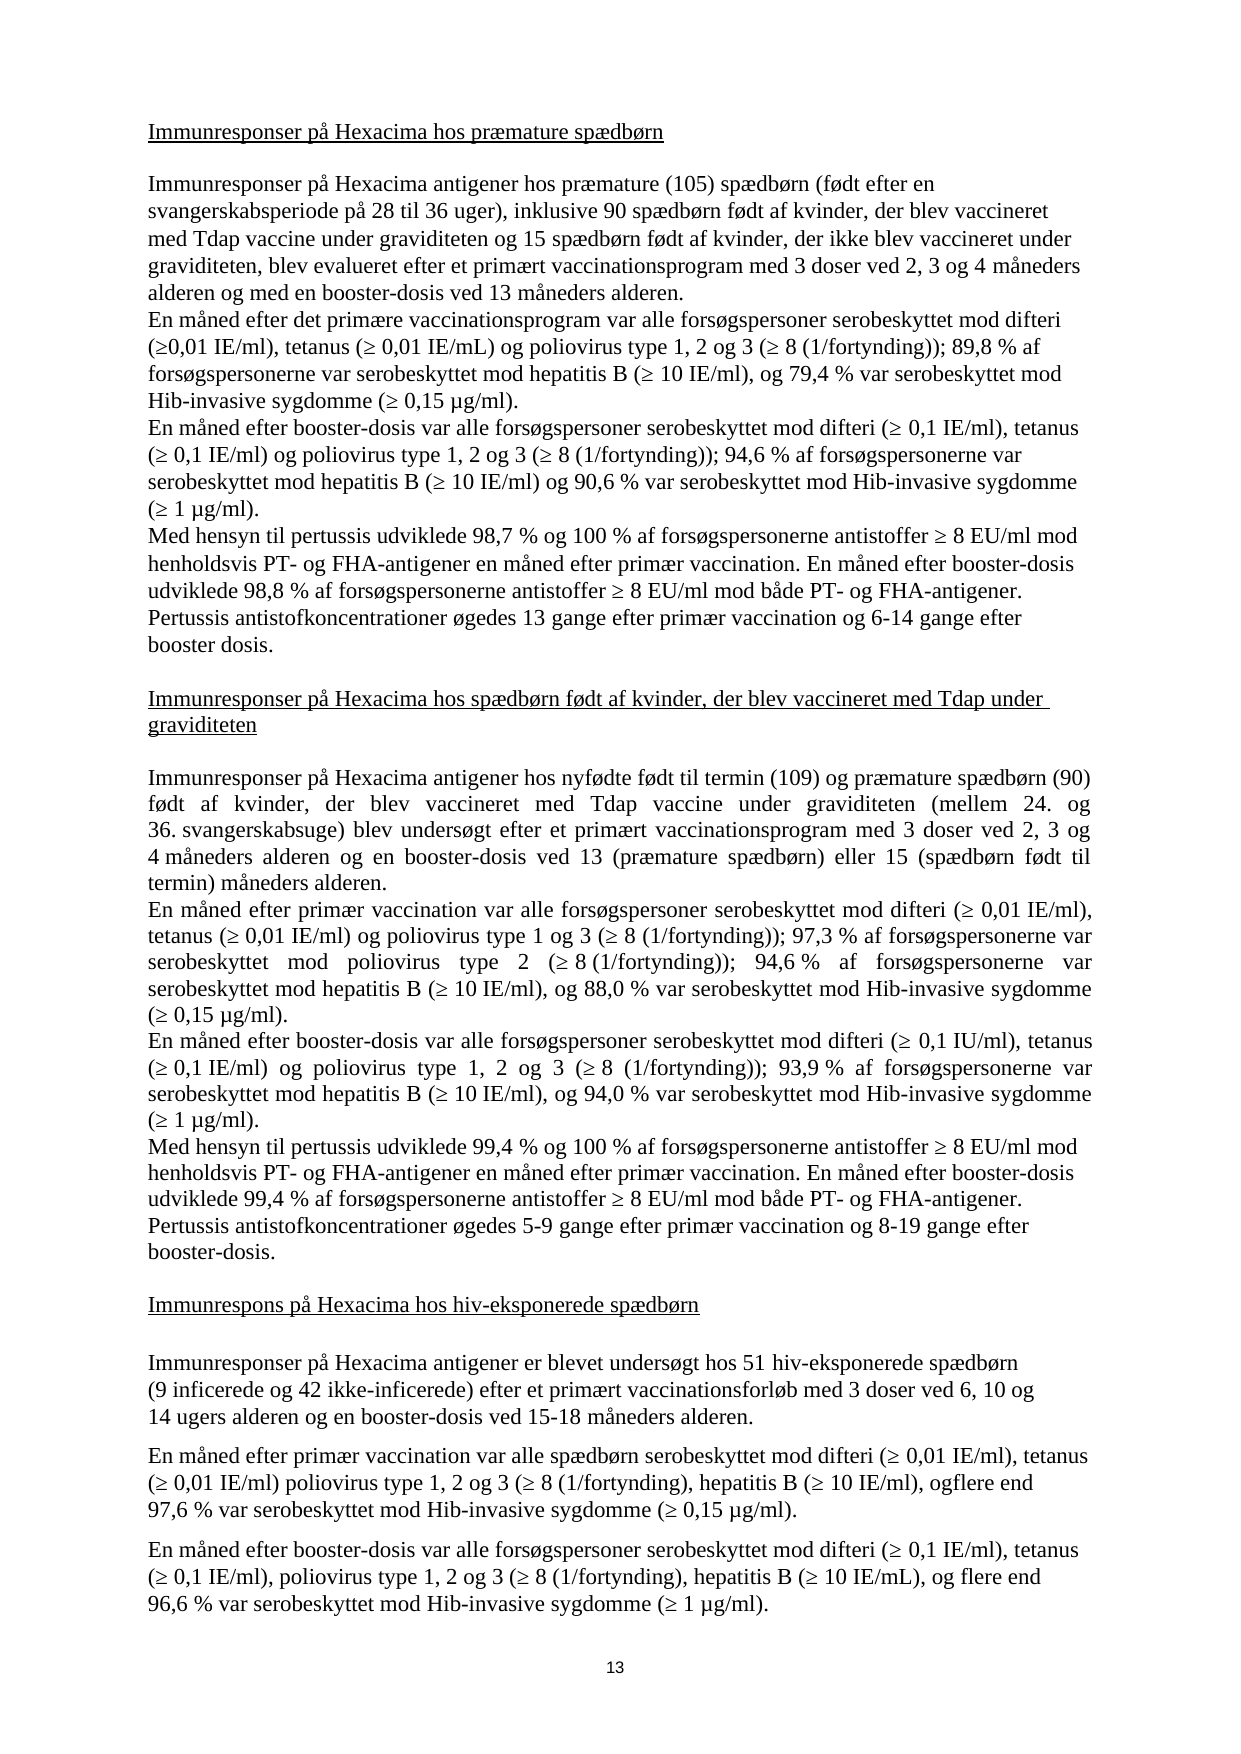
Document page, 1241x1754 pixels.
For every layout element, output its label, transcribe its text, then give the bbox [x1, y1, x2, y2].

text Immunrespons på Hexacima hos hiv-eksponerede spædbørn [148, 1291, 1092, 1318]
text Immunresponser på Hexacima hos spædbørn født af kvinder, der blev vaccineret med Tdap under graviditeten [148, 685, 1092, 737]
text Med hensyn til pertussis udviklede 99,4 % og 100 % af forsøgspersonerne antistoffer ≥ 8 EU/ml mod henholdsvis PT- og FHA-antigener en måned efter primær vaccination. En måned efter booster-dosis udviklede 99,4 % af forsøgspersonerne antistoffer ≥ 8 EU/ml mod både PT- og FHA-antigener. Pertussis antistofkoncentrationer øgedes 5-9 gange efter primær vaccination og 8-19 gange efter booster-dosis. [148, 1133, 1092, 1264]
text Med hensyn til pertussis udviklede 98,7 % og 100 % af forsøgspersonerne antistoffer ≥ 8 EU/ml mod henholdsvis PT- og FHA-antigener en måned efter primær vaccination. En måned efter booster-dosis udviklede 98,8 % af forsøgspersonerne antistoffer ≥ 8 EU/ml mod både PT- og FHA-antigener. Pertussis antistofkoncentrationer øgedes 13 gange efter primær vaccination og 6-14 gange efter booster dosis. [148, 522, 1092, 658]
text Immunresponser på Hexacima antigener hos præmature (105) spædbørn (født efter en svangerskabsperiode på 28 til 36 uger), inklusive 90 spædbørn født af kvinder, der blev vaccineret med Tdap vaccine under graviditeten og 15 spædbørn født af kvinder, der ikke blev vaccineret under graviditeten, blev evalueret efter et primært vaccinationsprogram med 3 doser ved 2, 3 og 4 måneders alderen og med en booster-dosis ved 13 måneders alderen. [148, 170, 1092, 306]
text Immunresponser på Hexacima antigener er blevet undersøgt hos 51 hiv-eksponerede spædbørn (9 inficerede og 42 ikke-inficerede) efter et primært vaccinationsforløb med 3 doser ved 6, 10 og 14 ugers alderen og en booster-dosis ved 15-18 måneders alderen. [148, 1348, 1092, 1429]
text En måned efter booster-dosis var alle forsøgspersoner serobeskyttet mod difteri (≥ 0,1 IU/ml), tetanus (≥ 0,1 IE/ml) og poliovirus type 1, 2 og 3 (≥ 8 (1/fortynding)); 93,9 % af forsøgspersonerne var serobeskyttet mod hepatitis B (≥ 10 IE/ml), og 94,0 % var serobeskyttet mod Hib-invasive sygdomme (≥ 1 µg/ml). [148, 1027, 1092, 1133]
text En måned efter det primære vaccinationsprogram var alle forsøgspersoner serobeskyttet mod difteri (≥0,01 IE/ml), tetanus (≥ 0,01 IE/mL) og poliovirus type 1, 2 og 3 (≥ 8 (1/fortynding)); 89,8 % af forsøgspersonerne var serobeskyttet mod hepatitis B (≥ 10 IE/ml), og 79,4 % var serobeskyttet mod Hib-invasive sygdomme (≥ 0,15 µg/ml). [148, 306, 1092, 414]
text En måned efter primær vaccination var alle forsøgspersoner serobeskyttet mod difteri (≥ 0,01 IE/ml), tetanus (≥ 0,01 IE/ml) og poliovirus type 1 og 3 (≥ 8 (1/fortynding)); 97,3 % af forsøgspersonerne var serobeskyttet mod poliovirus type 2 (≥ 8 (1/fortynding)); 94,6 % af forsøgspersonerne var serobeskyttet mod hepatitis B (≥ 10 IE/ml), og 88,0 % var serobeskyttet mod Hib-invasive sygdomme (≥ 0,15 µg/ml). [148, 896, 1092, 1027]
text En måned efter booster-dosis var alle forsøgspersoner serobeskyttet mod difteri (≥ 0,1 IE/ml), tetanus (≥ 0,1 IE/ml), poliovirus type 1, 2 og 3 (≥ 8 (1/fortynding), hepatitis B (≥ 10 IE/mL), og flere end 96,6 % var serobeskyttet mod Hib-invasive sygdomme (≥ 1 µg/ml). [148, 1536, 1092, 1617]
text En måned efter booster-dosis var alle forsøgspersoner serobeskyttet mod difteri (≥ 0,1 IE/ml), tetanus (≥ 0,1 IE/ml) og poliovirus type 1, 2 og 3 (≥ 8 (1/fortynding)); 94,6 % af forsøgspersonerne var serobeskyttet mod hepatitis B (≥ 10 IE/ml) og 90,6 % var serobeskyttet mod Hib-invasive sygdomme (≥ 1 µg/ml). [148, 414, 1092, 522]
text Immunresponser på Hexacima antigener hos nyfødte født til termin (109) og præmature spædbørn (90) født af kvinder, der blev vaccineret med Tdap vaccine under graviditeten (mellem 24. og 36. svangerskabsuge) blev undersøgt efter et primært vaccinationsprogram med 3 doser ved 2, 3 og 4 måneders alderen og en booster-dosis ved 13 (præmature spædbørn) eller 15 (spædbørn født til termin) måneders alderen. [148, 764, 1092, 896]
text Immunresponser på Hexacima hos præmature spædbørn [148, 118, 1092, 145]
text En måned efter primær vaccination var alle spædbørn serobeskyttet mod difteri (≥ 0,01 IE/ml), tetanus (≥ 0,01 IE/ml) poliovirus type 1, 2 og 3 (≥ 8 (1/fortynding), hepatitis B (≥ 10 IE/ml), ogflere end 97,6 % var serobeskyttet mod Hib-invasive sygdomme (≥ 0,15 µg/ml). [148, 1442, 1092, 1523]
